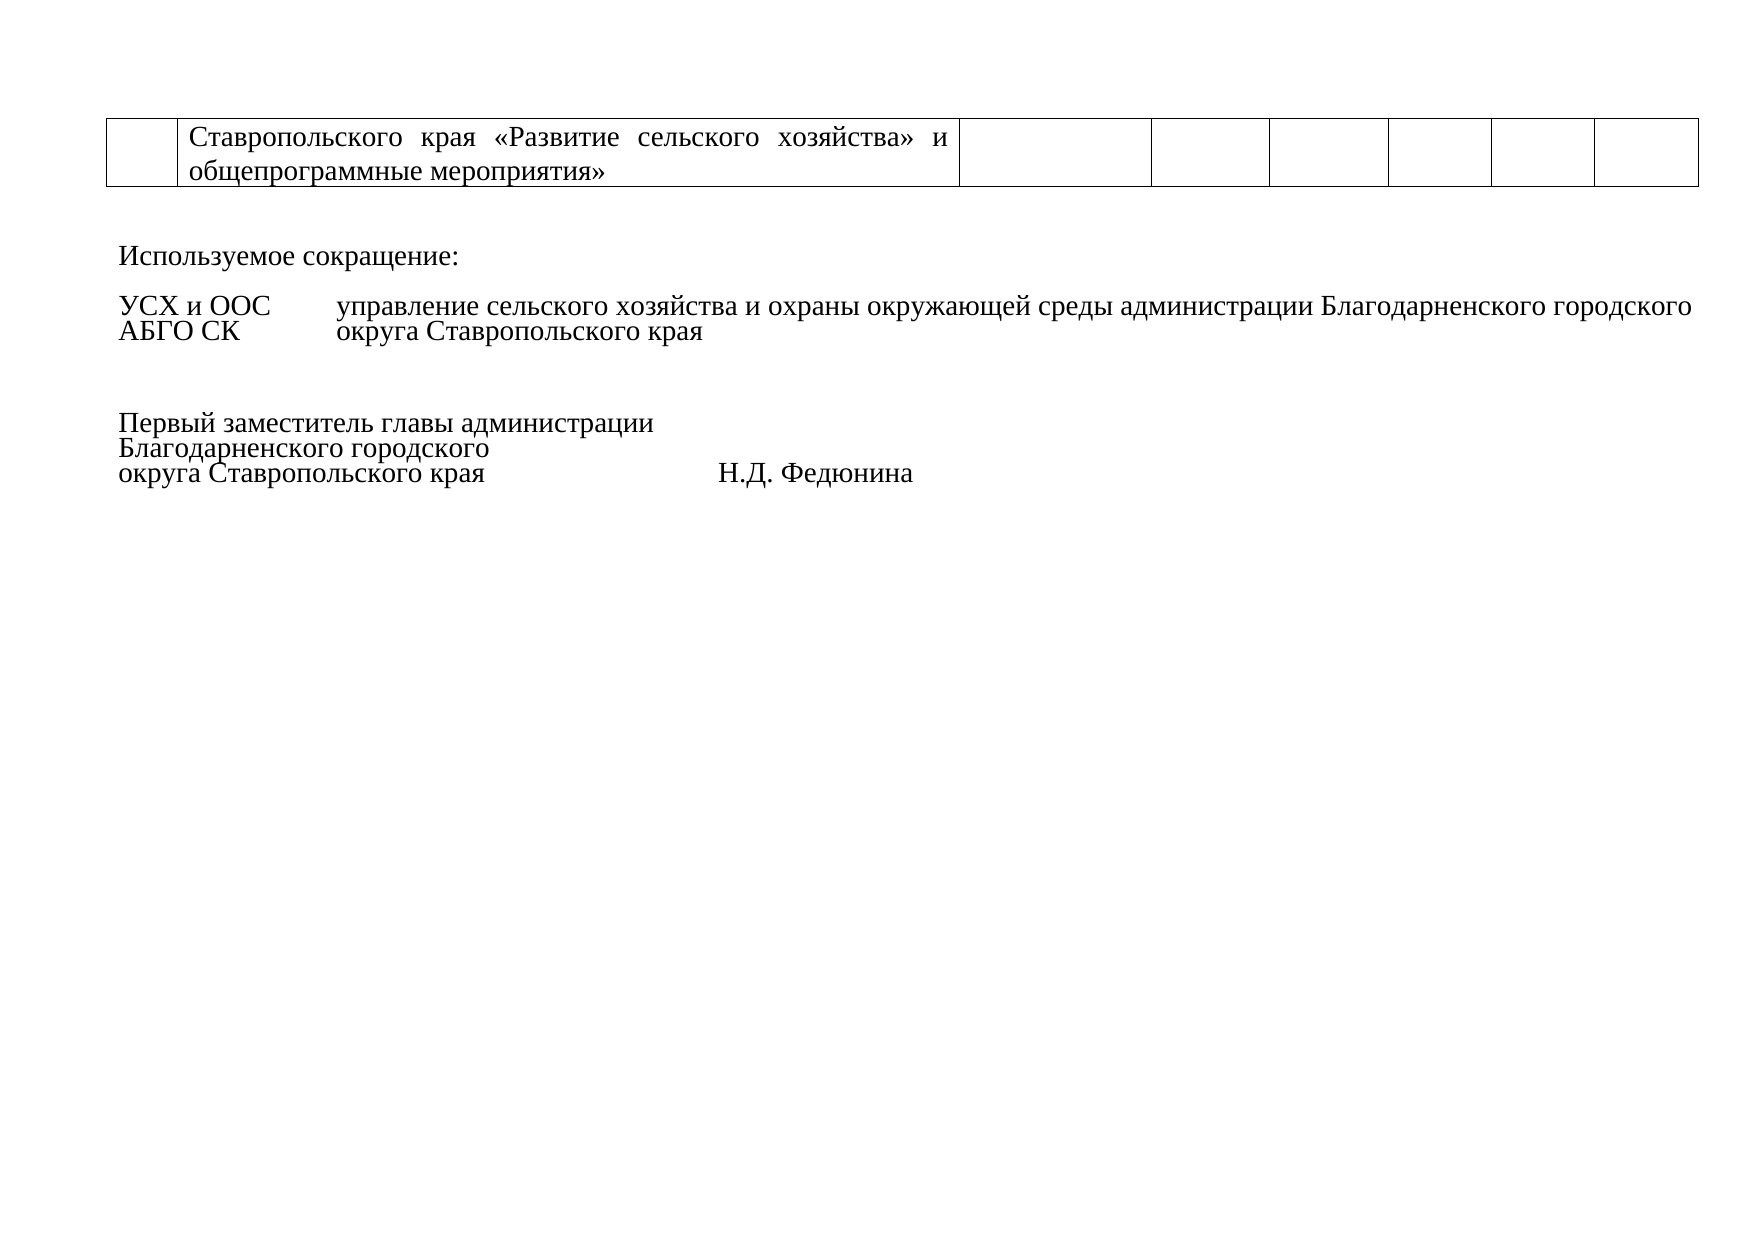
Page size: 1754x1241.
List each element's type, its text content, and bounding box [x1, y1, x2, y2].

table_cell [107, 119, 177, 186]
table_header управление сельского хозяйства и охраны окружающей среды администрации Благодарненского городского округа Ставропольского края [325, 296, 1706, 346]
table_header УСХ и ООС АБГО СК [107, 296, 325, 346]
table_cell [1595, 119, 1698, 186]
table_cell [1152, 119, 1269, 186]
table_cell [960, 119, 1151, 186]
text округа Ставропольского края Н.Д. Федюнина [118, 463, 753, 488]
text округа Ставропольского края Н.Д. Федюнина [763, 463, 1695, 488]
text Используемое сокращение: [118, 246, 1695, 271]
table_cell [1389, 119, 1491, 186]
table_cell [178, 119, 959, 186]
table_cell [1270, 119, 1388, 186]
text Благодарненского городского [118, 438, 1695, 463]
text Первый заместитель главы администрации [118, 413, 1695, 438]
table_cell [1492, 119, 1594, 186]
